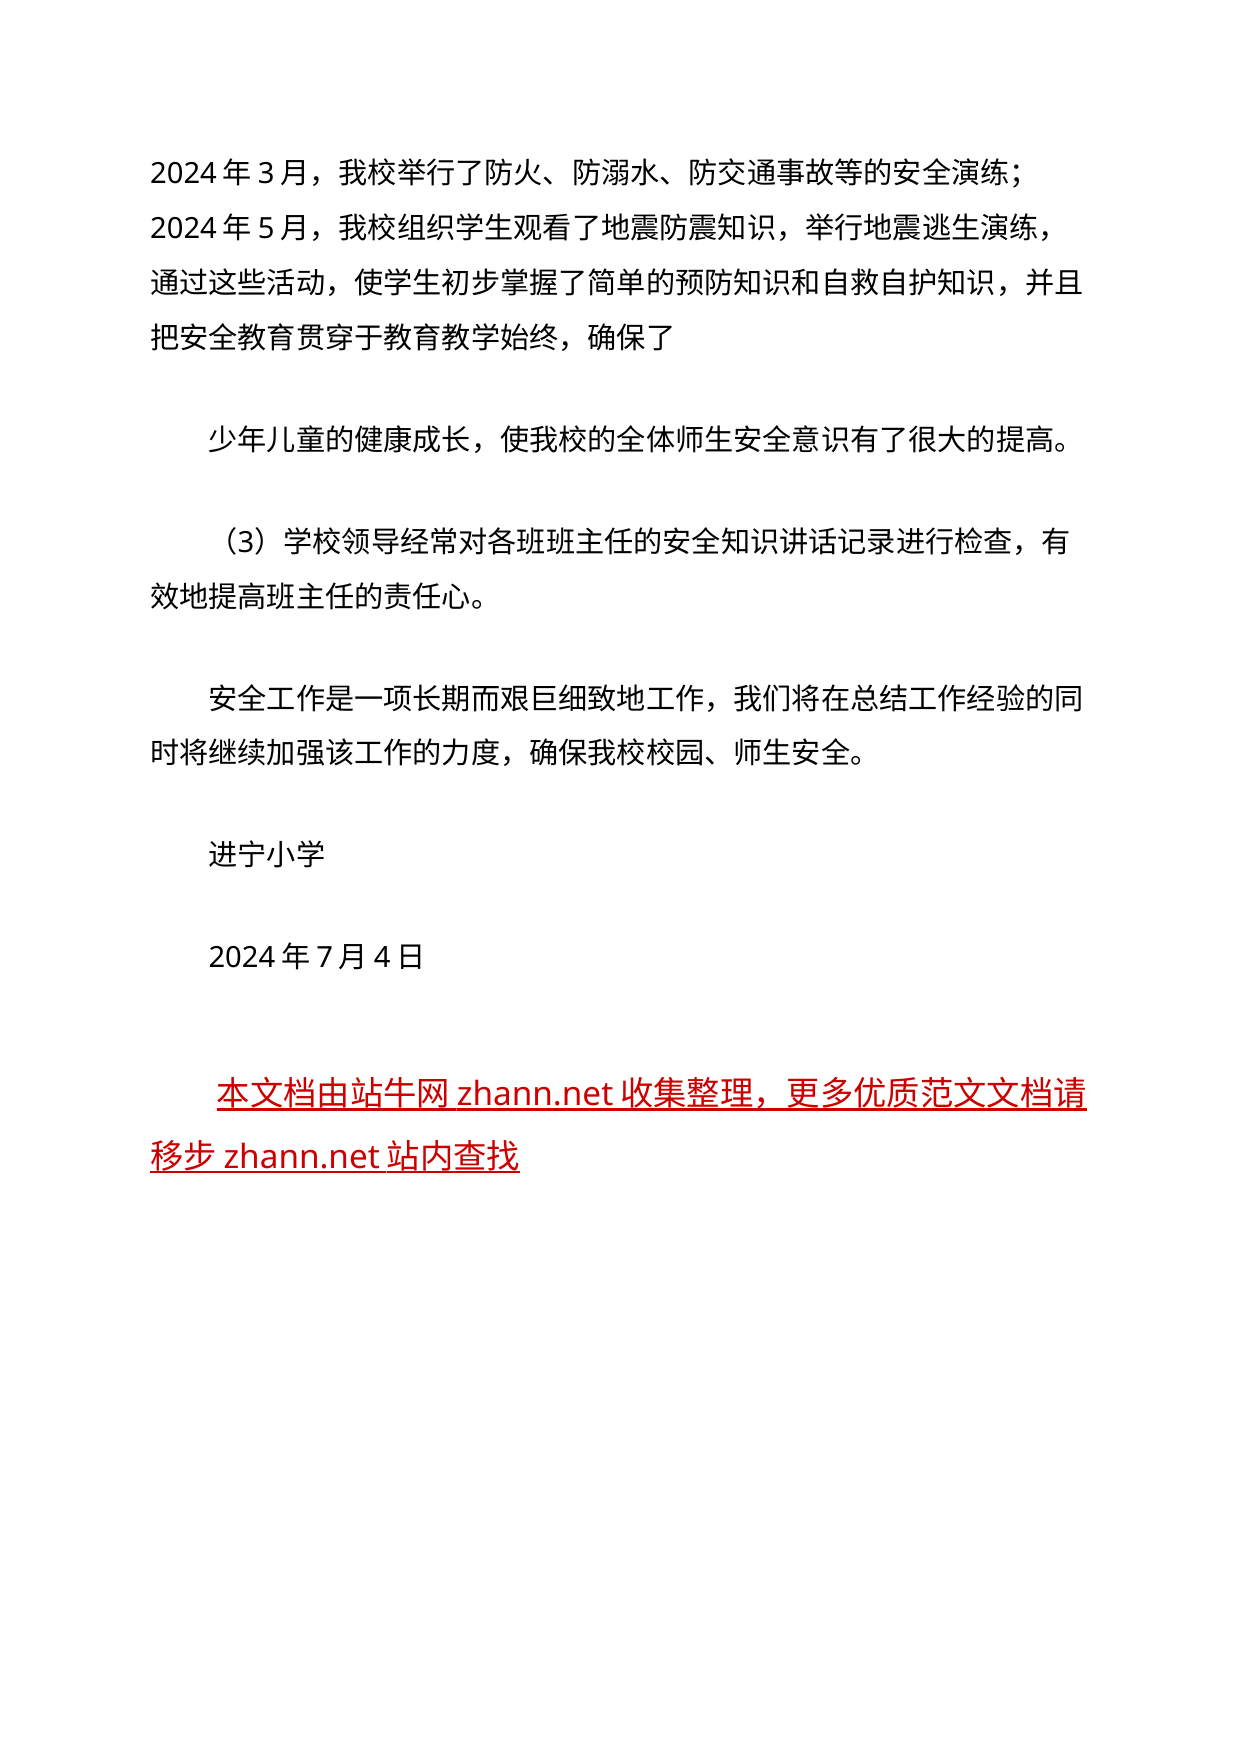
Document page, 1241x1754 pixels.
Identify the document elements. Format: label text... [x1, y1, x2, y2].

text （3）学校领导经常对各班班主任的安全知识讲话记录进行检查，有效地提高班主任的责任心。 [150, 518, 1090, 616]
text 进宁小学 [150, 832, 1090, 874]
text 安全工作是一项长期而艰巨细致地工作，我们将在总结工作经验的同时将继续加强该工作的力度，确保我校校园、师生安全。 [150, 675, 1090, 772]
text 本文档由站牛网zhann.net收集整理，更多优质范文文档请移步zhann.net站内查找 [150, 1067, 1090, 1178]
text 少年儿童的健康成长，使我校的全体师生安全意识有了很大的提高。 [150, 417, 1090, 459]
text 2024年7月4日 [150, 934, 1090, 976]
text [150, 150, 1090, 357]
